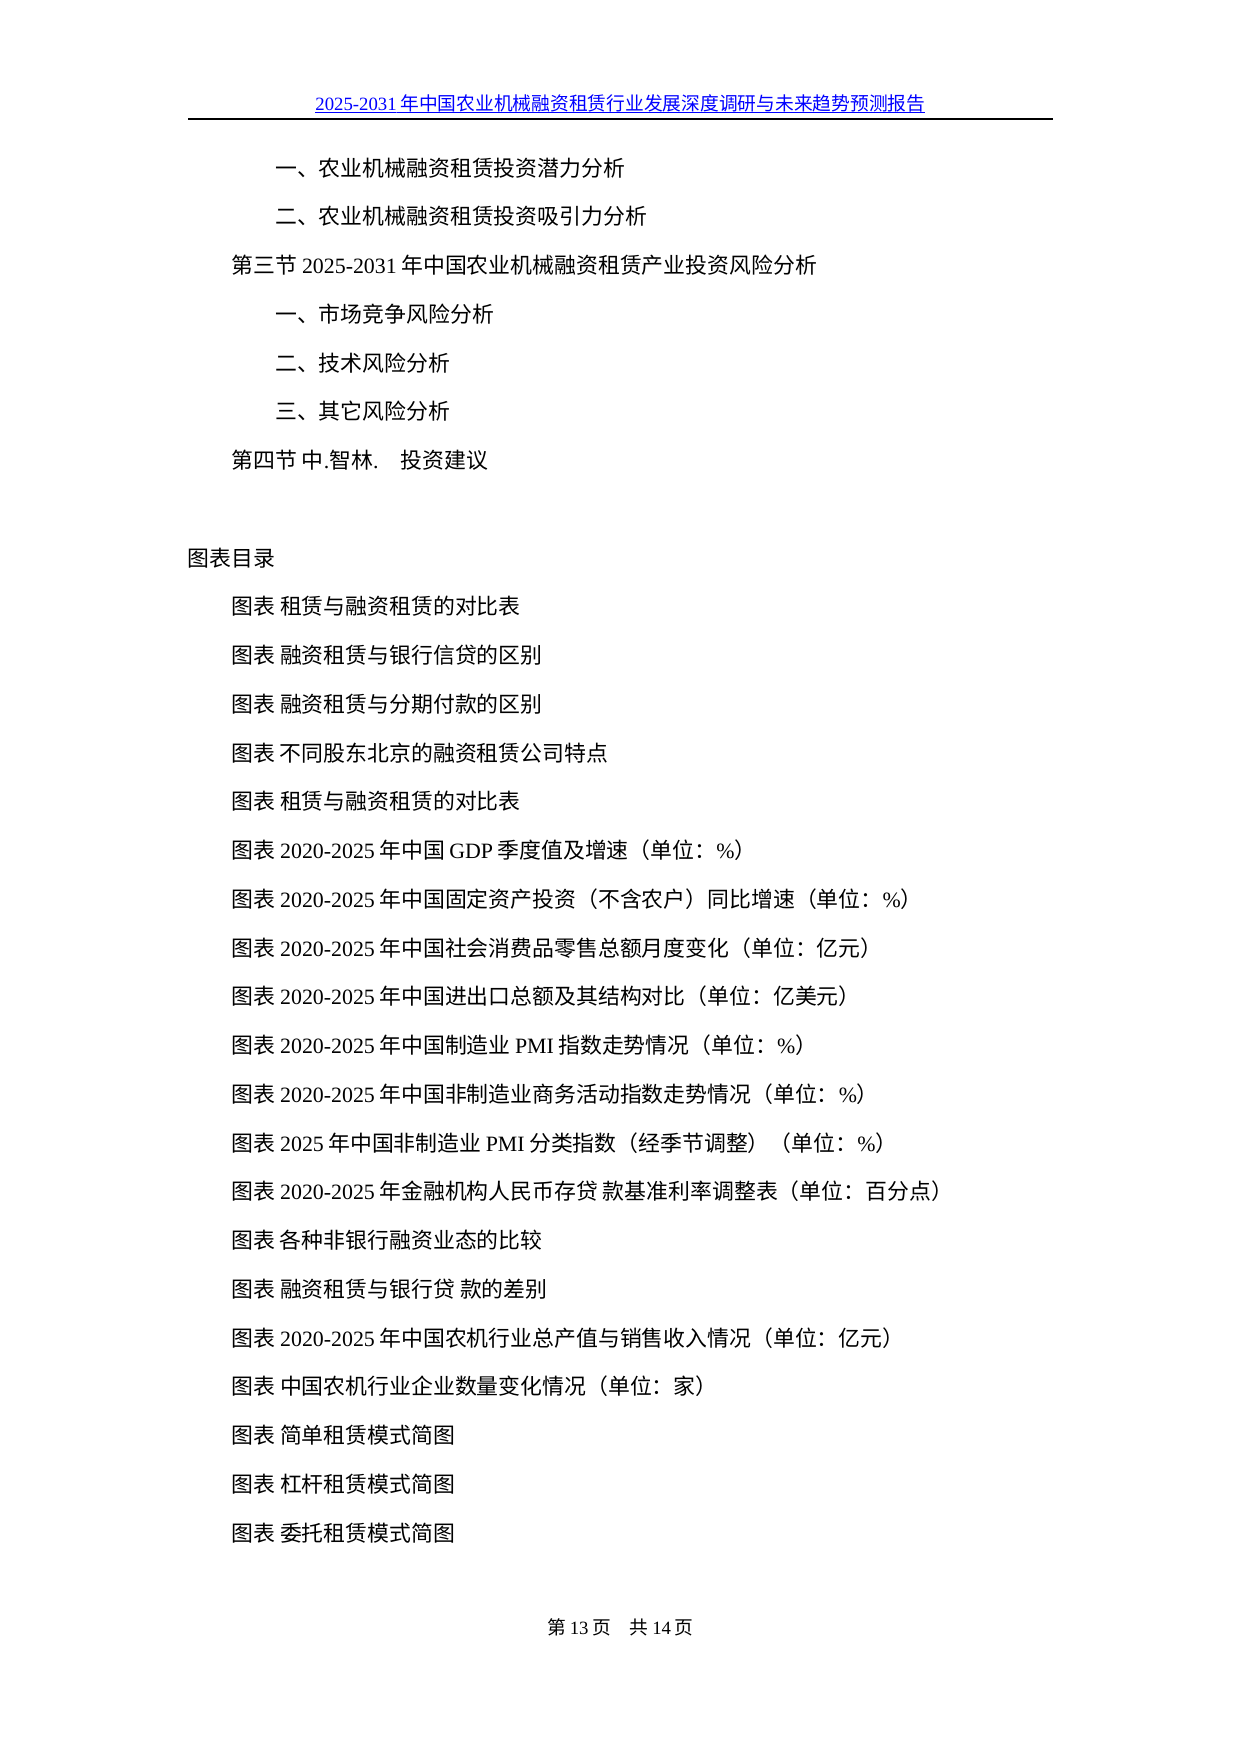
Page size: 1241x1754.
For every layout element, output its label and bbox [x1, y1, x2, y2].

text [187, 150, 1053, 1548]
